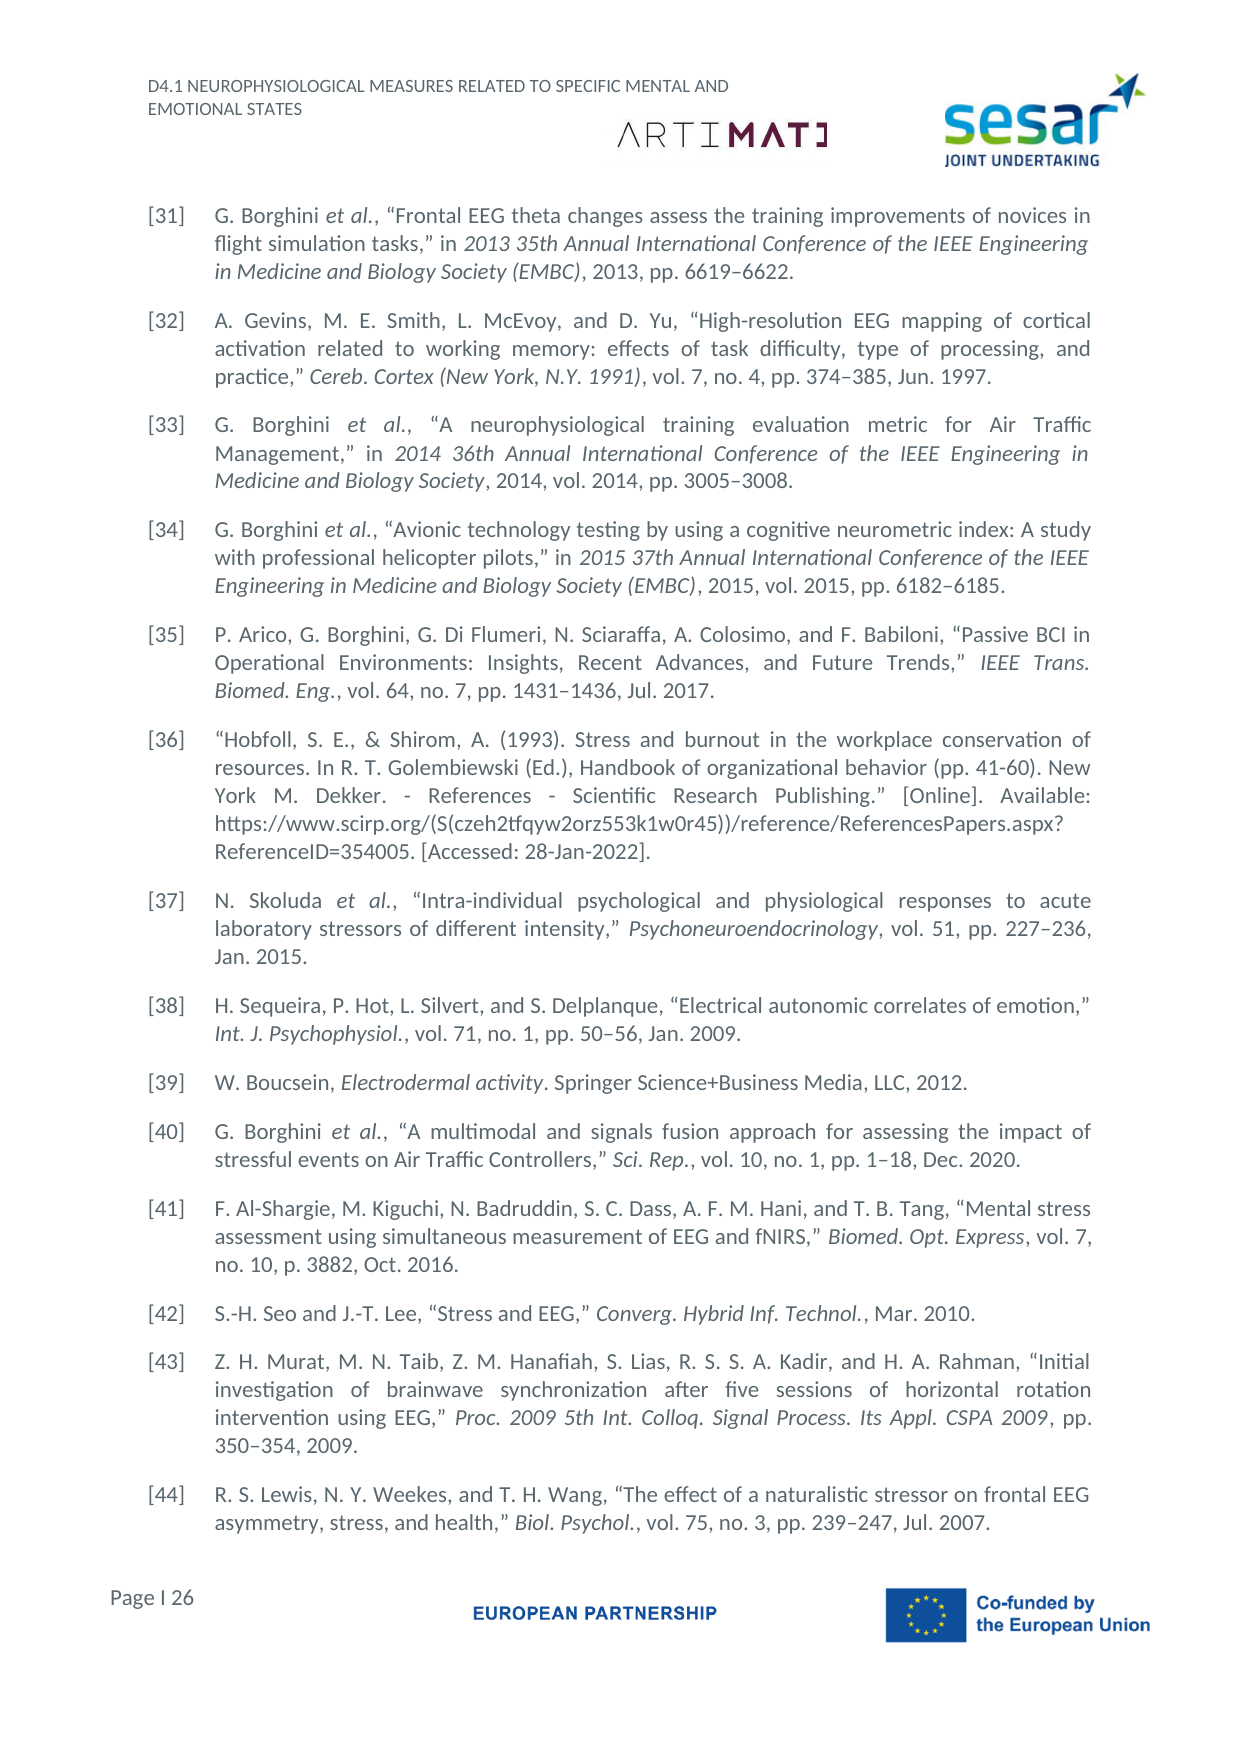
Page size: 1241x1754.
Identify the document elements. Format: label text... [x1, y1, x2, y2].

picture [467, 1583, 718, 1644]
text [33] G. Borghini et al., “A neurophysiological training evaluation metric for Air Traffic Management,” in 2014 36th Annual International Conference of the IEEE Engineering in Medicine and Biology Society, 2014, vol. 2014, pp. 3005–3008. [148, 411, 1092, 495]
text [31] G. Borghini et al., “Frontal EEG theta changes assess the training improvements of novices in flight simulation tasks,” in 2013 35th Annual International Conference of the IEEE Engineering in Medicine and Biology Society (EMBC), 2013, pp. 6619–6622. [148, 201, 1092, 285]
text [32] A. Gevins, M. E. Smith, L. McEvoy, and D. Yu, “High-resolution EEG mapping of cortical activation related to working memory: effects of task difficulty, type of processing, and practice,” Cereb. Cortex (New York, N.Y. 1991), vol. 7, no. 4, pp. 374–385, Jun. 1997. [148, 306, 1092, 390]
text [43] Z. H. Murat, M. N. Taib, Z. M. Hanafiah, S. Lias, R. S. S. A. Kadir, and H. A. Rahman, “Initial investigation of brainwave synchronization after five sessions of horizontal rotation intervention using EEG,” Proc. 2009 5th Int. Colloq. Signal Process. Its Appl. CSPA 2009, pp. 350–354, 2009. [148, 1347, 1092, 1459]
text [39] W. Boucsein, Electrodermal activity. Springer Science+Business Media, LLC, 2012. [148, 1068, 1092, 1096]
text [37] N. Skoluda et al., “Intra-individual psychological and physiological responses to acute laboratory stressors of different intensity,” Psychoneuroendocrinology, vol. 51, pp. 227–236, Jan. 2015. [148, 886, 1092, 970]
text [34] G. Borghini et al., “Avionic technology testing by using a cognitive neurometric index: A study with professional helicopter pilots,” in 2015 37th Annual International Conference of the IEEE Engineering in Medicine and Biology Society (EMBC), 2015, vol. 2015, pp. 6182–6185. [148, 516, 1092, 599]
text [41] F. Al-Shargie, M. Kiguchi, N. Badruddin, S. C. Dass, A. F. M. Hani, and T. B. Tang, “Mental stress assessment using simultaneous measurement of EEG and fNIRS,” Biomed. Opt. Express, vol. 7, no. 10, p. 3882, Oct. 2016. [148, 1194, 1092, 1278]
picture [945, 73, 1146, 167]
text [36] “Hobfoll, S. E., & Shirom, A. (1993). Stress and burnout in the workplace conservation of resources. In R. T. Golembiewski (Ed.), Handbook of organizational behavior (pp. 41-60). New York M. Dekker. - References - Scientific Research Publishing.” [Online]. Available: https://www.scirp.org/(S(czeh2tfqyw2orz553k1w0r45))/reference/ReferencesPapers.aspx?ReferenceID=354005. [Accessed: 28-Jan-2022]. [148, 725, 1092, 865]
text [35] P. Arico, G. Borghini, G. Di Flumeri, N. Sciaraffa, A. Colosimo, and F. Babiloni, “Passive BCI in Operational Environments: Insights, Recent Advances, and Future Trends,” IEEE Trans. Biomed. Eng., vol. 64, no. 7, pp. 1431–1436, Jul. 2017. [148, 620, 1092, 704]
picture [605, 115, 827, 167]
text [44] R. S. Lewis, N. Y. Weekes, and T. H. Wang, “The effect of a naturalistic stressor on frontal EEG asymmetry, stress, and health,” Biol. Psychol., vol. 75, no. 3, pp. 239–247, Jul. 2007. [148, 1480, 1092, 1536]
text [40] G. Borghini et al., “A multimodal and signals fusion approach for assessing the impact of stressful events on Air Traffic Controllers,” Sci. Rep., vol. 10, no. 1, pp. 1–18, Dec. 2020. [148, 1117, 1092, 1173]
text [42] S.-H. Seo and J.-T. Lee, “Stress and EEG,” Converg. Hybrid Inf. Technol., Mar. 2010. [148, 1299, 1092, 1327]
picture [881, 1583, 1157, 1644]
text [38] H. Sequeira, P. Hot, L. Silvert, and S. Delplanque, “Electrical autonomic correlates of emotion,” Int. J. Psychophysiol., vol. 71, no. 1, pp. 50–56, Jan. 2009. [148, 991, 1092, 1047]
